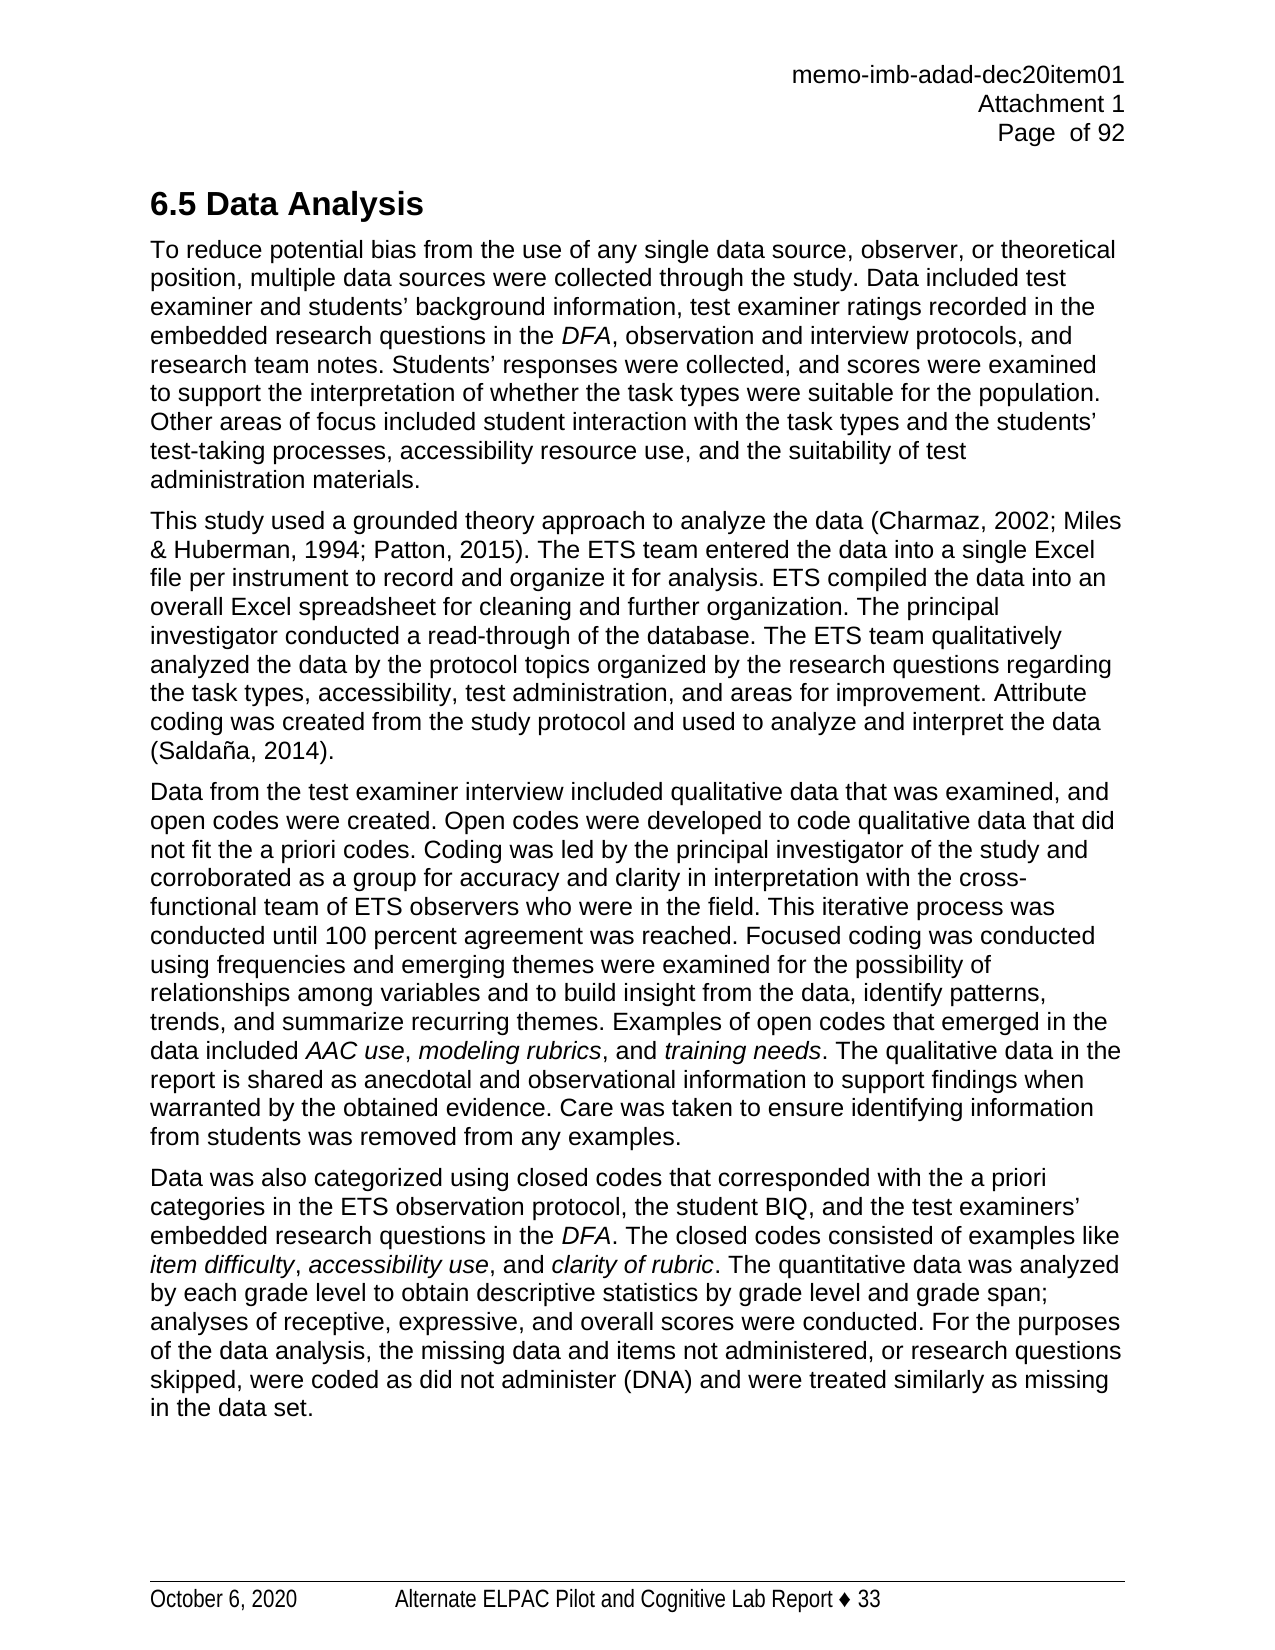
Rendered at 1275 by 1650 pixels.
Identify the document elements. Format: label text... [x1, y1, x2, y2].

text Data from the test examiner interview included qualitative data that was examined, and open codes were created. Open codes were developed to code qualitative data that did not fit the a priori codes. Coding was led by the principal investigator of the study and corroborated as a group for accuracy and clarity in interpretation with the cross-functional team of ETS observers who were in the field. This iterative process was conducted until 100 percent agreement was reached. Focused coding was conducted using frequencies and emerging themes were examined for the possibility of relationships among variables and to build insight from the data, identify patterns, trends, and summarize recurring themes. Examples of open codes that emerged in the data included AAC use, modeling rubrics, and training needs. The qualitative data in the report is shared as anecdotal and observational information to support findings when warranted by the obtained evidence. Care was taken to ensure identifying information from students was removed from any examples. [150, 777, 1125, 1151]
text Data was also categorized using closed codes that corresponded with the a priori categories in the ETS observation protocol, the student BIQ, and the test examiners’ embedded research questions in the DFA. The closed codes consisted of examples like item difficulty, accessibility use, and clarity of rubric. The quantitative data was analyzed by each grade level to obtain descriptive statistics by grade level and grade span; analyses of receptive, expressive, and overall scores were conducted. For the purposes of the data analysis, the missing data and items not administered, or research questions skipped, were coded as did not administer (DNA) and were treated similarly as missing in the data set. [150, 1163, 1125, 1422]
subtitle Data Analysis [150, 184, 1125, 222]
text To reduce potential bias from the use of any single data source, observer, or theoretical position, multiple data sources were collected through the study. Data included test examiner and students’ background information, test examiner ratings recorded in the embedded research questions in the DFA, observation and interview protocols, and research team notes. Students’ responses were collected, and scores were examined to support the interpretation of whether the task types were suitable for the population. Other areas of focus included student interaction with the task types and the students’ test-taking processes, accessibility resource use, and the suitability of test administration materials. [150, 235, 1125, 493]
text This study used a grounded theory approach to analyze the data (Charmaz, 2002; Miles & Huberman, 1994; Patton, 2015). The ETS team entered the data into a single Excel file per instrument to record and organize it for analysis. ETS compiled the data into an overall Excel spreadsheet for cleaning and further organization. The principal investigator conducted a read-through of the database. The ETS team qualitatively analyzed the data by the protocol topics organized by the research questions regarding the task types, accessibility, test administration, and areas for improvement. Attribute coding was created from the study protocol and used to analyze and interpret the data (Saldaña, 2014). [150, 506, 1125, 765]
